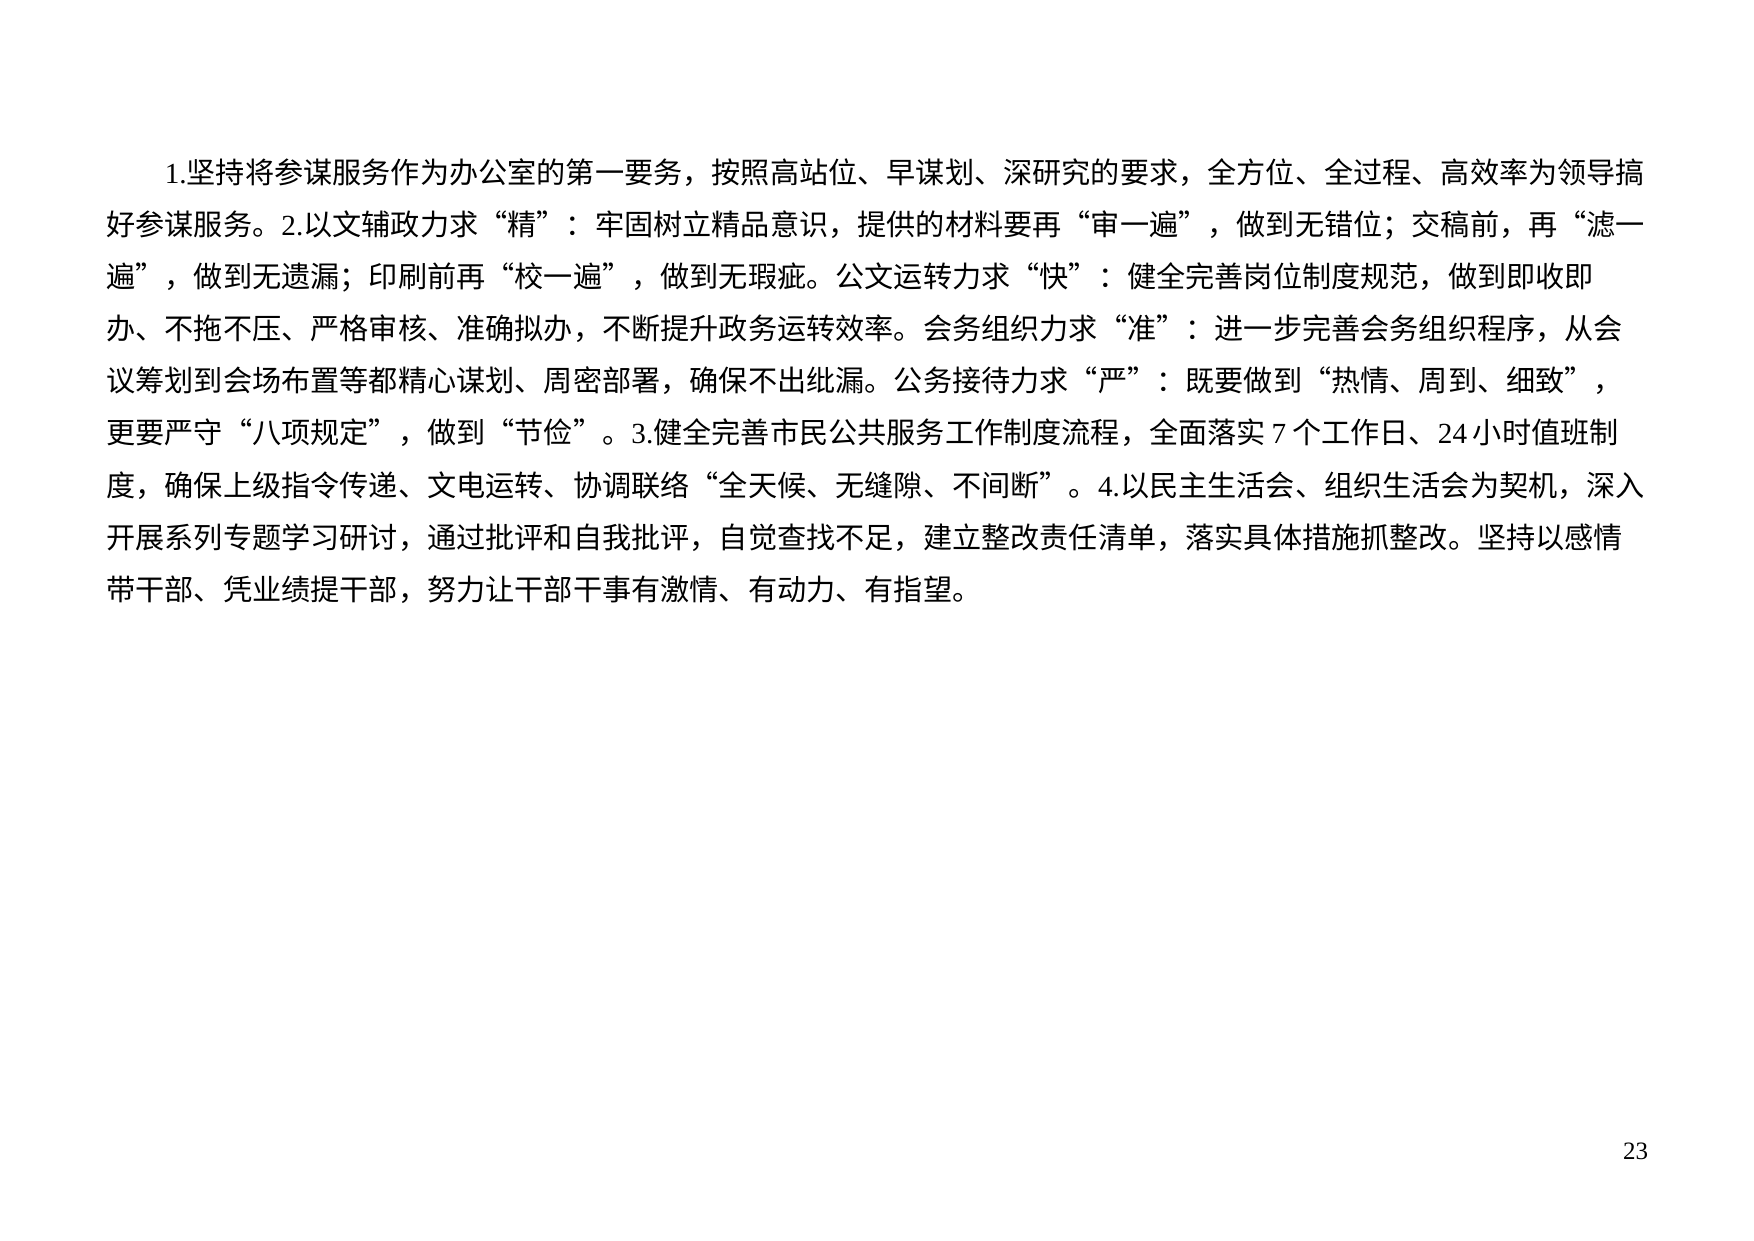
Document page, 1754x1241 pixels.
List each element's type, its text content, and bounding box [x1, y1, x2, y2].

text 1.坚持将参谋服务作为办公室的第一要务，按照高站位、早谋划、深研究的要求，全方位、全过程、高效率为领导搞好参谋服务。2.以文辅政力求“精”：牢固树立精品意识，提供的材料要再“审一遍”，做到无错位；交稿前，再“滤一遍”，做到无遗漏；印刷前再“校一遍”，做到无瑕疵。公文运转力求“快”：健全完善岗位制度规范，做到即收即办、不拖不压、严格审核、准确拟办，不断提升政务运转效率。会务组织力求“准”：进一步完善会务组织程序，从会议筹划到会场布置等都精心谋划、周密部署，确保不出纰漏。公务接待力求“严”：既要做到“热情、周到、细致”，更要严守“八项规定”，做到“节俭”。3.健全完善市民公共服务工作制度流程，全面落实7个工作日、24小时值班制度，确保上级指令传递、文电运转、协调联络“全天候、无缝隙、不间断”。4.以民主生活会、组织生活会为契机，深入开展系列专题学习研讨，通过批评和自我批评，自觉查找不足，建立整改责任清单，落实具体措施抓整改。坚持以感情带干部、凭业绩提干部，努力让干部干事有激情、有动力、有指望。 [106, 142, 1648, 611]
